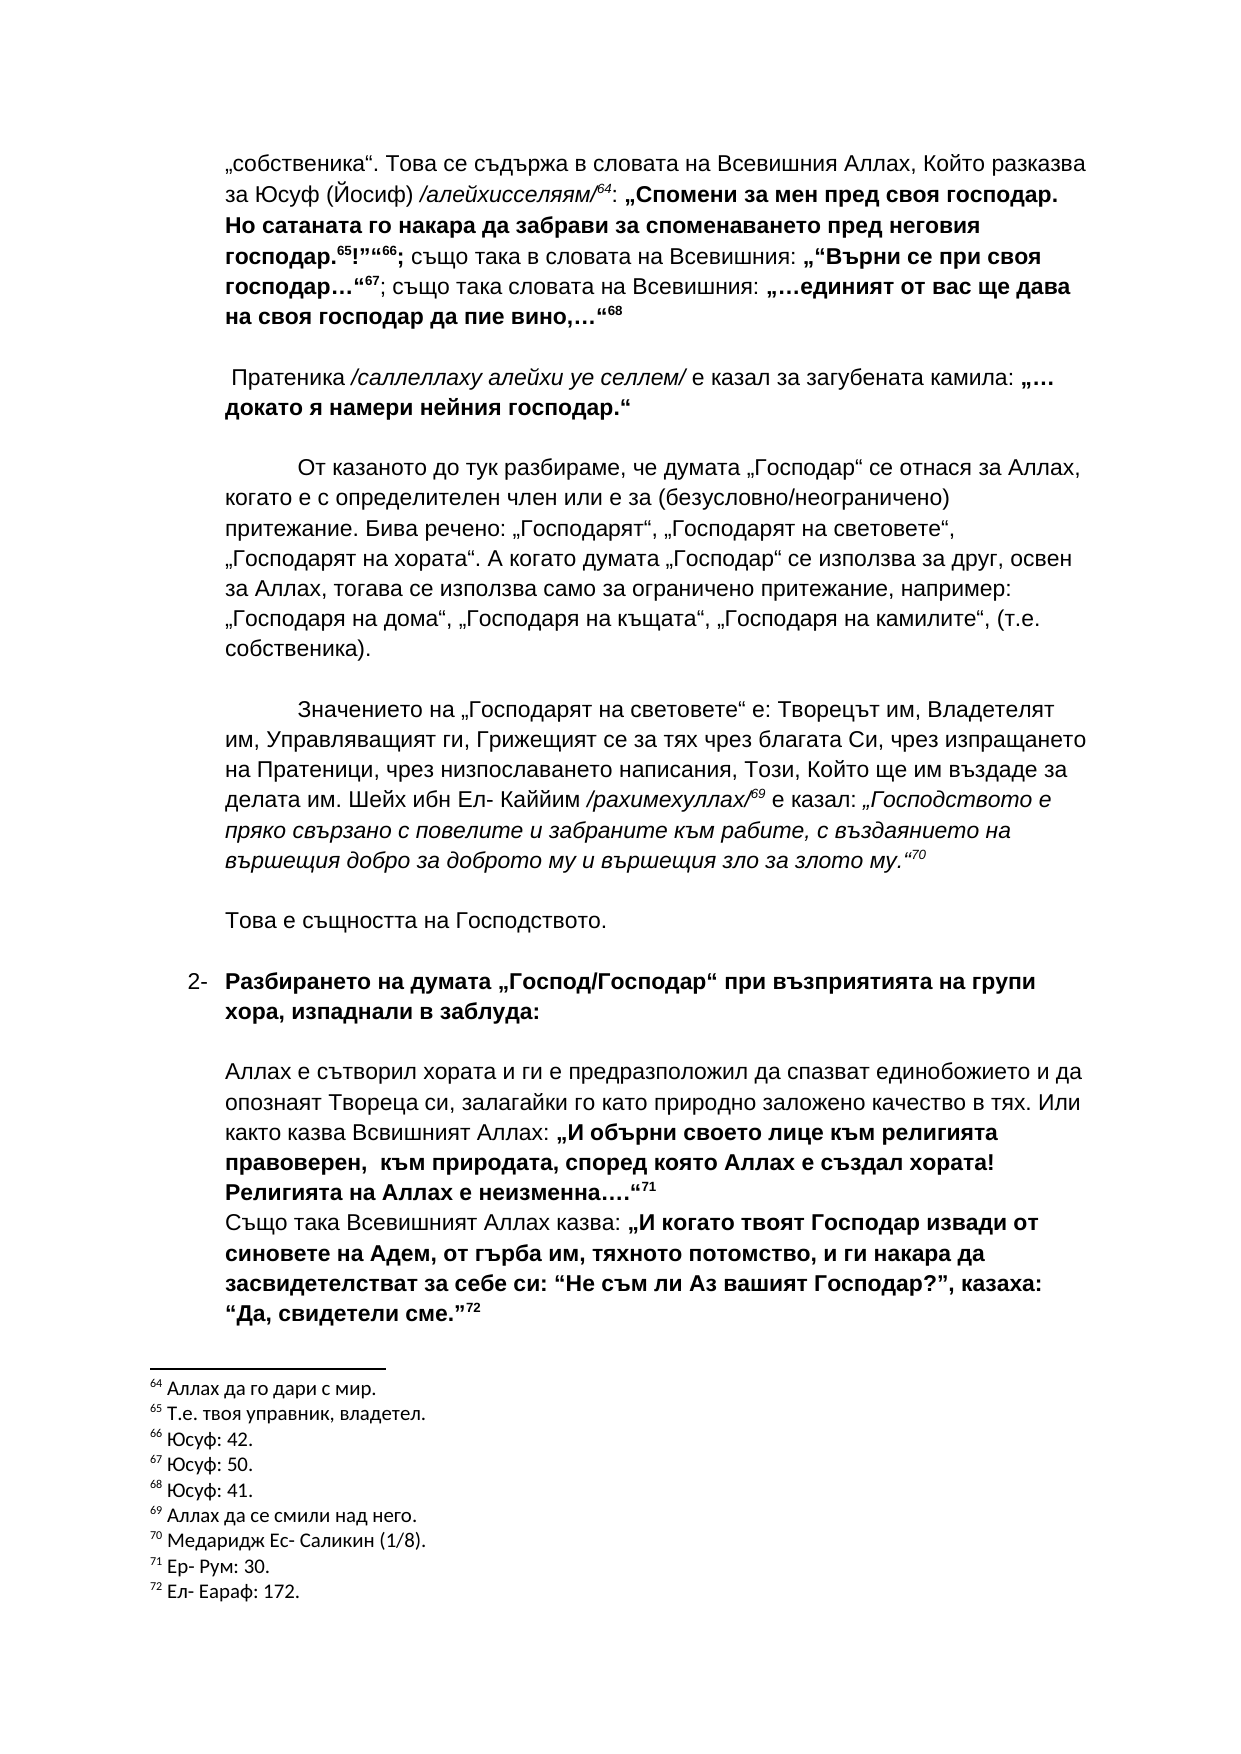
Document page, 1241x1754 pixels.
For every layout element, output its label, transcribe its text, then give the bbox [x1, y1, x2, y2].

list Пратеника /саллеллаху алейхи уе селлем/ е казал за загубената камила: „…докато я намери нейния господар.“ [225, 363, 1090, 420]
list Разбирането на думата „Господ/Господар“ при възприятията на групи хора, изпаднали в заблуда: [187, 968, 1090, 1024]
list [225, 150, 1090, 329]
list Аллах е сътворил хората и ги е предразположил да спазват единобожието и да опознаят Твореца си, залагайки го като природно заложено качество в тях. Или както казва Всвишният Аллах: „И обърни своето лице към религията ­ правоверен, ­ към природата, според която Аллах е създал хората! Религията на Аллах е неизменна….“ [225, 1058, 1090, 1205]
list Значението на „Господарят на световете“ е: Творецът им, Владетелят им, Управляващият ги, Грижещият се за тях чрез благата Си, чрез изпращането на Пратеници, чрез низпославането написания, Този, Който ще им въздаде за делата им. Шейх ибн Ел- Каййим /рахимехуллах/ е казал: „Господството е пряко свързано с повелите и забраните към рабите, с въздаянието на вършещия добро за доброто му и вършещия зло за злото му.“ [225, 696, 1090, 873]
list Също така Всевишният Аллах казва: „И когато твоят Господар извади от синовете на Адем, от гърба им, тяхното потомство, и ги накара да засвидетелстват за себе си: “Не съм ли Аз вашият Господар?”, казаха: “Да, свидетели сме.” [225, 1209, 1090, 1326]
list От казаното до тук разбираме, че думата „Господар“ се отнася за Аллах, когато е с определителен член или е за (безусловно/неограничено) притежание. Бива речено: „Господарят“, „Господарят на световете“, „Господарят на хората“. А когато думата „Господар“ се използва за друг, освен за Аллах, тогава се използва само за ограничено притежание, например: „Господаря на дома“, „Господаря на къщата“, „Господаря на камилите“, (т.е. собственика). [225, 454, 1090, 662]
list Това е същността на Господството. [225, 907, 1090, 933]
